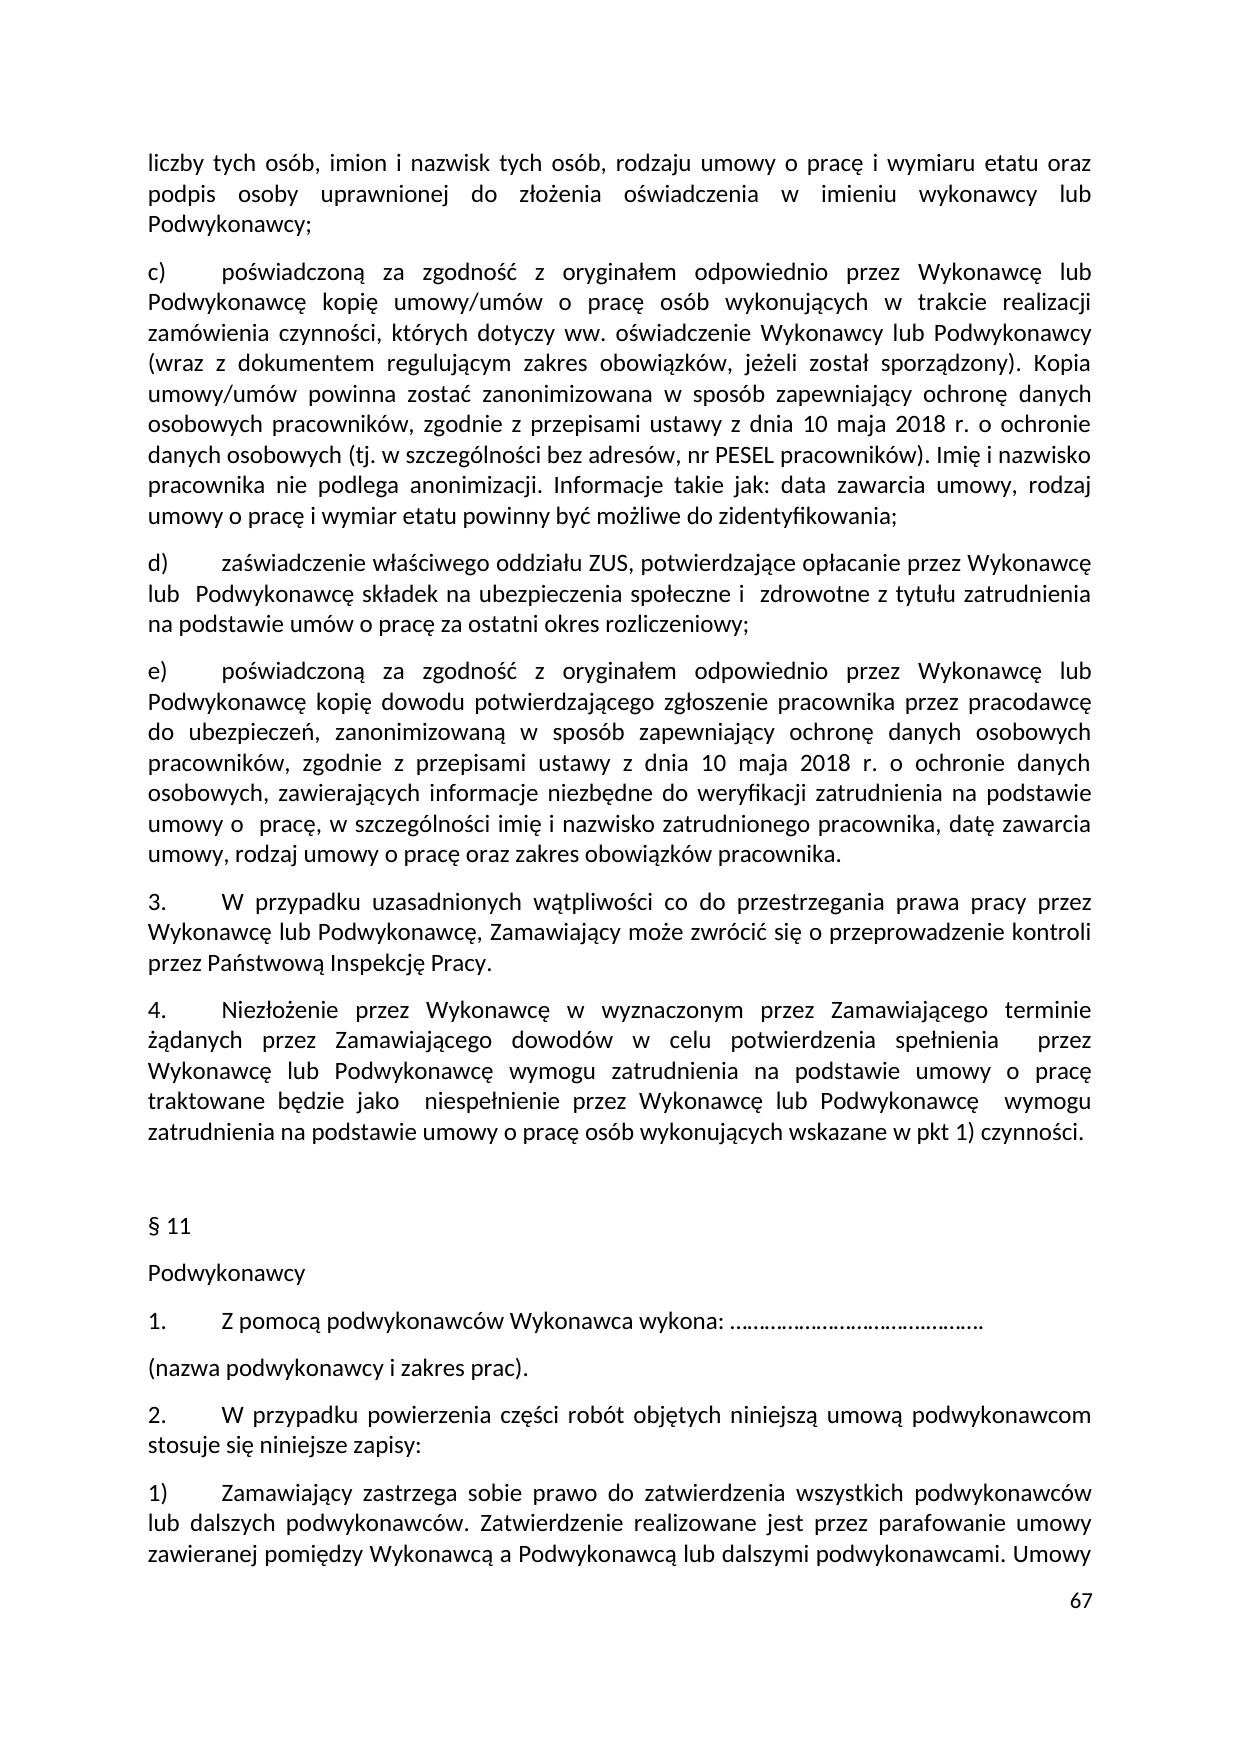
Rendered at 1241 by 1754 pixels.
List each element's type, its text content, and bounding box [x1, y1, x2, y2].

text (nazwa podwykonawcy i zakres prac). [148, 1352, 1093, 1382]
text c) poświadczoną za zgodność z oryginałem odpowiednio przez Wykonawcę lub Podwykonawcę kopię umowy/umów o pracę osób wykonujących w trakcie realizacji zamówienia czynności, których dotyczy ww. oświadczenie Wykonawcy lub Podwykonawcy (wraz z dokumentem regulującym zakres obowiązków, jeżeli został sporządzony). Kopia umowy/umów powinna zostać zanonimizowana w sposób zapewniający ochronę danych osobowych pracowników, zgodnie z przepisami ustawy z dnia 10 maja 2018 r. o ochronie danych osobowych (tj. w szczególności bez adresów, nr PESEL pracowników). Imię i nazwisko pracownika nie podlega anonimizacji. Informacje takie jak: data zawarcia umowy, rodzaj umowy o pracę i wymiar etatu powinny być możliwe do zidentyfikowania; [148, 256, 1093, 531]
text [148, 1477, 1093, 1568]
text Podwykonawcy [148, 1258, 1093, 1288]
text § 11 [148, 1210, 1093, 1241]
text 1. Z pomocą podwykonawców Wykonawca wykona: …………………………….………. [148, 1305, 1093, 1335]
text 3. W przypadku uzasadnionych wątpliwości co do przestrzegania prawa pracy przez Wykonawcę lub Podwykonawcę, Zamawiający może zwrócić się o przeprowadzenie kontroli przez Państwową Inspekcję Pracy. [148, 886, 1093, 977]
text 2. W przypadku powierzenia części robót objętych niniejszą umową podwykonawcom stosuje się niniejsze zapisy: [148, 1399, 1093, 1460]
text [148, 148, 1093, 239]
text e) poświadczoną za zgodność z oryginałem odpowiednio przez Wykonawcę lub Podwykonawcę kopię dowodu potwierdzającego zgłoszenie pracownika przez pracodawcę do ubezpieczeń, zanonimizowaną w sposób zapewniający ochronę danych osobowych pracowników, zgodnie z przepisami ustawy z dnia 10 maja 2018 r. o ochronie danych osobowych, zawierających informacje niezbędne do weryfikacji zatrudnienia na podstawie umowy o pracę, w szczególności imię i nazwisko zatrudnionego pracownika, datę zawarcia umowy, rodzaj umowy o pracę oraz zakres obowiązków pracownika. [148, 655, 1093, 869]
text 4. Niezłożenie przez Wykonawcę w wyznaczonym przez Zamawiającego terminie żądanych przez Zamawiającego dowodów w celu potwierdzenia spełnienia przez Wykonawcę lub Podwykonawcę wymogu zatrudnienia na podstawie umowy o pracę traktowane będzie jako niespełnienie przez Wykonawcę lub Podwykonawcę wymogu zatrudnienia na podstawie umowy o pracę osób wykonujących wskazane w pkt 1) czynności. [148, 994, 1093, 1147]
text d) zaświadczenie właściwego oddziału ZUS, potwierdzające opłacanie przez Wykonawcę lub Podwykonawcę składek na ubezpieczenia społeczne i zdrowotne z tytułu zatrudnienia na podstawie umów o pracę za ostatni okres rozliczeniowy; [148, 547, 1093, 639]
